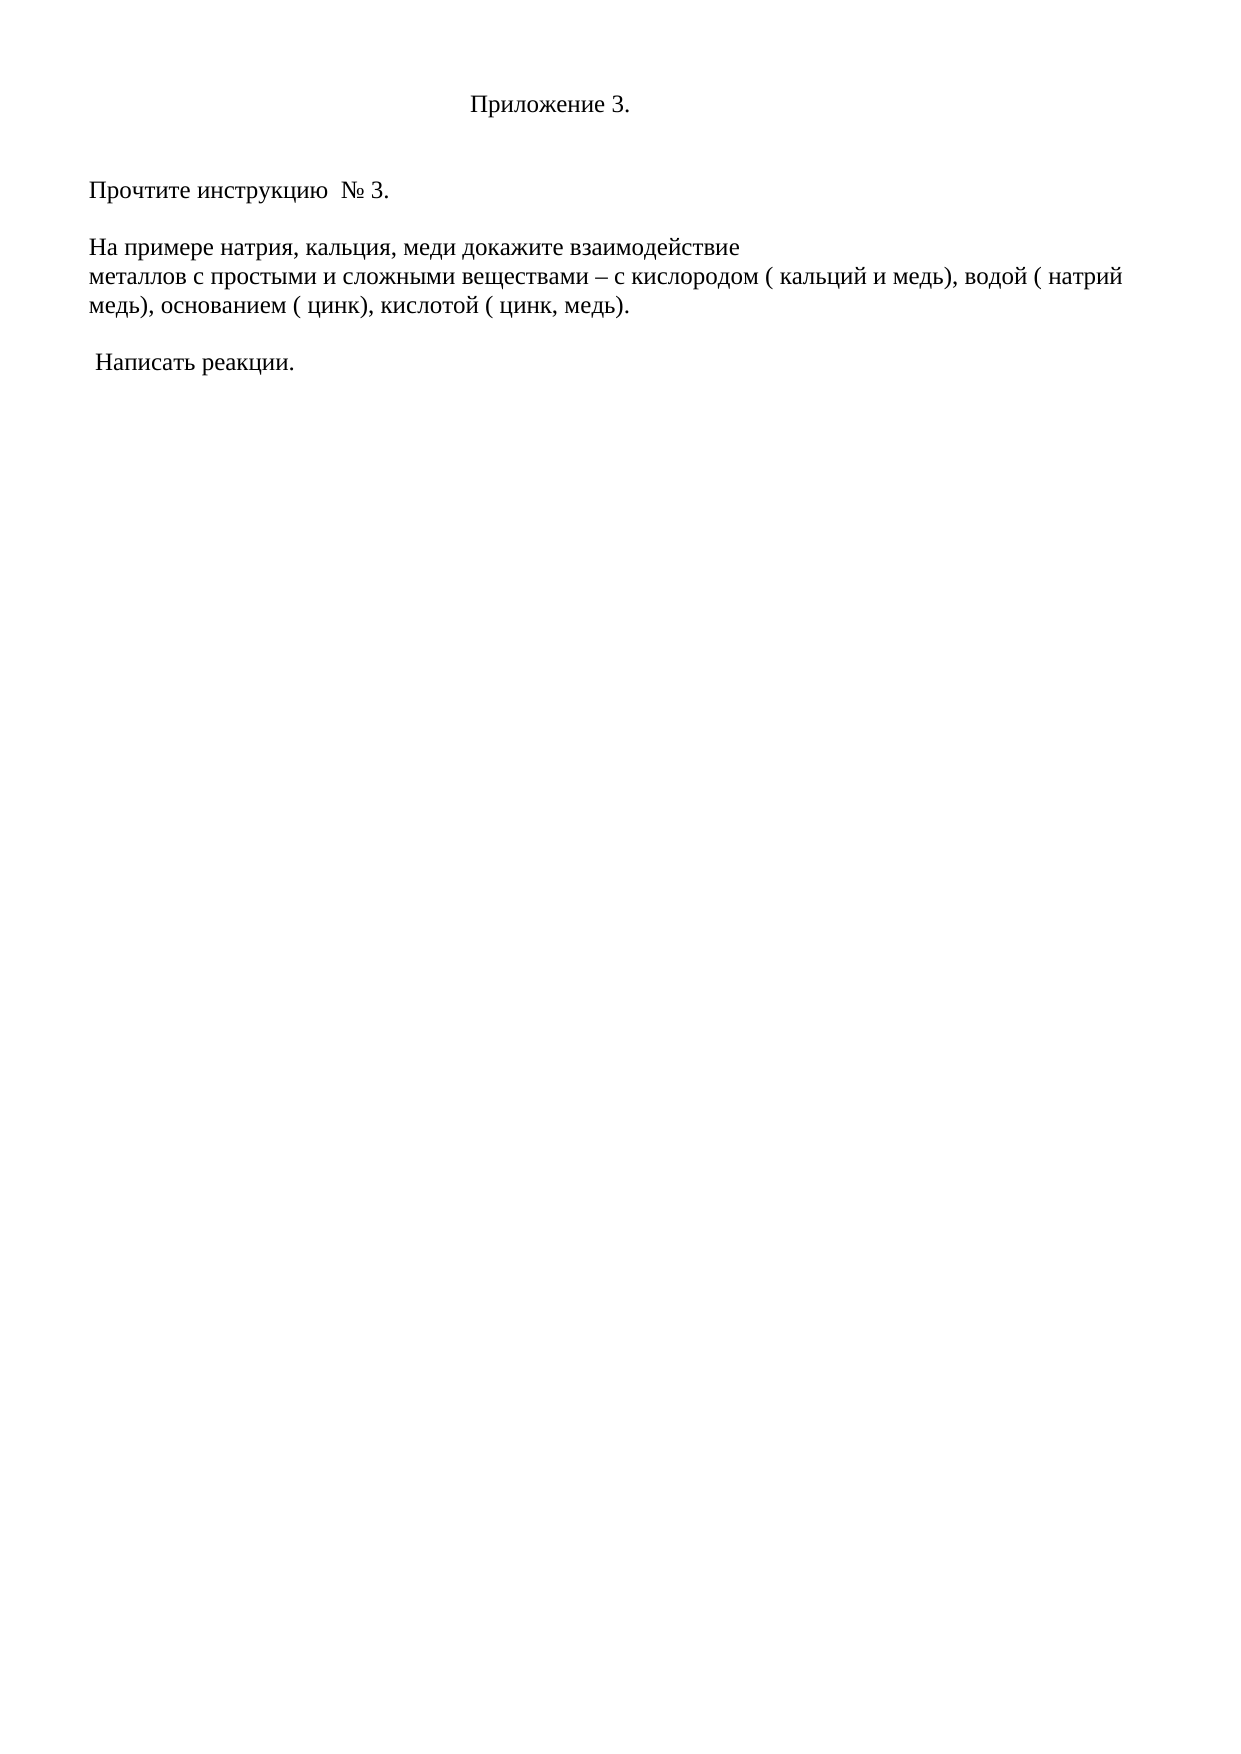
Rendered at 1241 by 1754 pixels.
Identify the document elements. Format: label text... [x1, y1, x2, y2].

text Написать реакции. [89, 347, 1152, 376]
text Приложение 3. [89, 89, 1152, 117]
text На примере натрия, кальция, меди докажите взаимодействие [89, 232, 1152, 261]
text металлов с простыми и сложными веществами – с кислородом ( кальций и медь), водой ( натрий медь), основанием ( цинк), кислотой ( цинк, медь). [89, 261, 1152, 319]
text Прочтите инструкцию № 3. [89, 175, 1152, 204]
